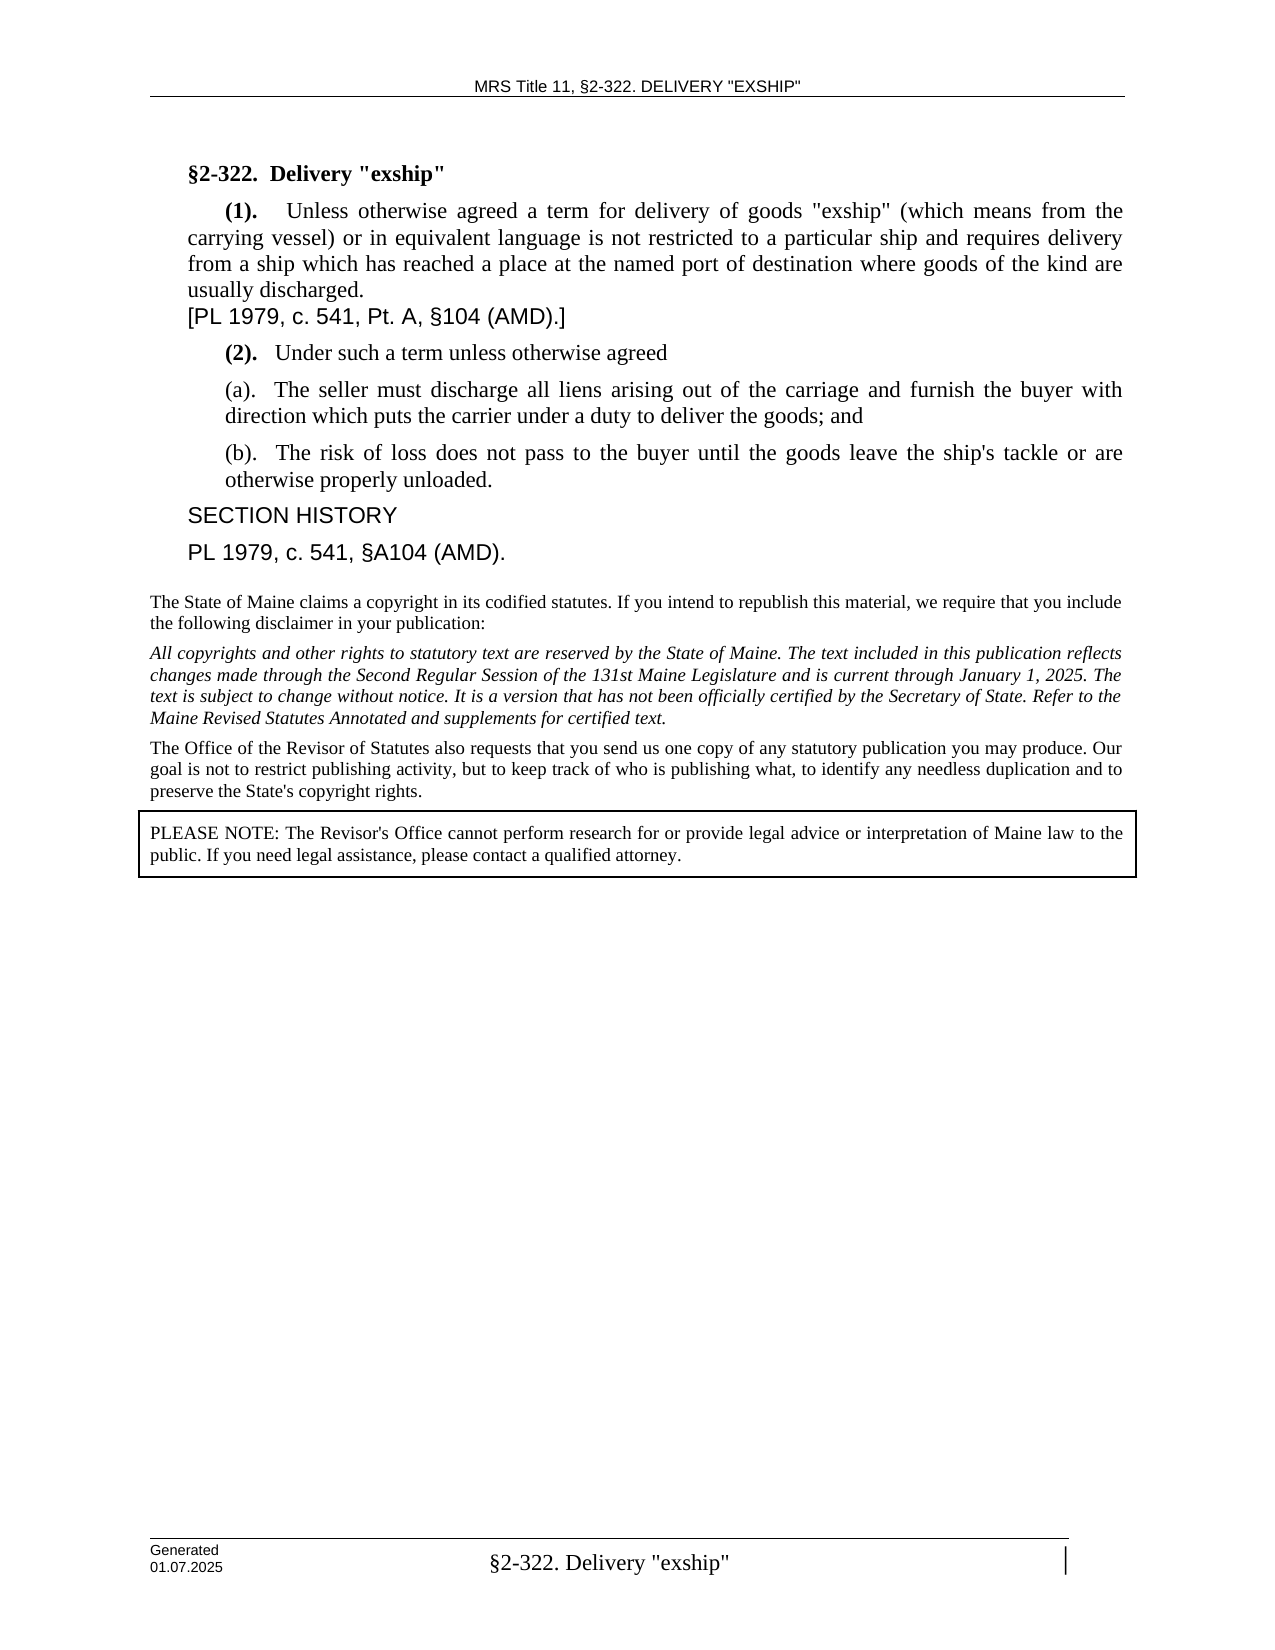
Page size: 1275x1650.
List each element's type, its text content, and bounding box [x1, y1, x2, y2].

text (2). Under such a term unless otherwise agreed [187, 339, 1125, 366]
text The Office of the Revisor of Statutes also requests that you send us one copy of any statutory publication you may produce. Our goal is not to restrict publishing activity, but to keep track of who is publishing what, to identify any needless duplication and to preserve the State's copyright rights. [150, 737, 1125, 801]
text SECTION HISTORY [187, 502, 1125, 529]
text (1). Unless otherwise agreed a term for delivery of goods "exship" (which means from the carrying vessel) or in equivalent language is not restricted to a particular ship and requires delivery from a ship which has reached a place at the named port of destination where goods of the kind are usually discharged. [187, 197, 1125, 303]
text The State of Maine claims a copyright in its codified statutes. If you intend to republish this material, we require that you include the following disclaimer in your publication: [150, 591, 1125, 634]
text PL 1979, c. 541, §A104 (AMD). [187, 539, 1125, 566]
text [PL 1979, c. 541, Pt. A, §104 (AMD).] [187, 303, 1125, 329]
text (a). The seller must discharge all liens arising out of the carriage and furnish the buyer with direction which puts the carrier under a duty to deliver the goods; and [225, 376, 1125, 429]
text All copyrights and other rights to statutory text are reserved by the State of Maine. The text included in this publication reflects changes made through the Second Regular Session of the 131st Maine Legislature and is current through January 1, 2025 . The text is subject to change without notice. It is a version that has not been officially certified by the Secretary of State. Refer to the Maine Revised Statutes Annotated and supplements for certified text. [150, 642, 1125, 728]
text (b). The risk of loss does not pass to the buyer until the goods leave the ship's tackle or are otherwise properly unloaded. [225, 439, 1125, 492]
text §2-322. Delivery "exship" [187, 160, 1125, 187]
text PLEASE NOTE: The Revisor's Office cannot perform research for or provide legal advice or interpretation of Maine law to the public. If you need legal assistance, please contact a qualified attorney. [140, 812, 1135, 876]
